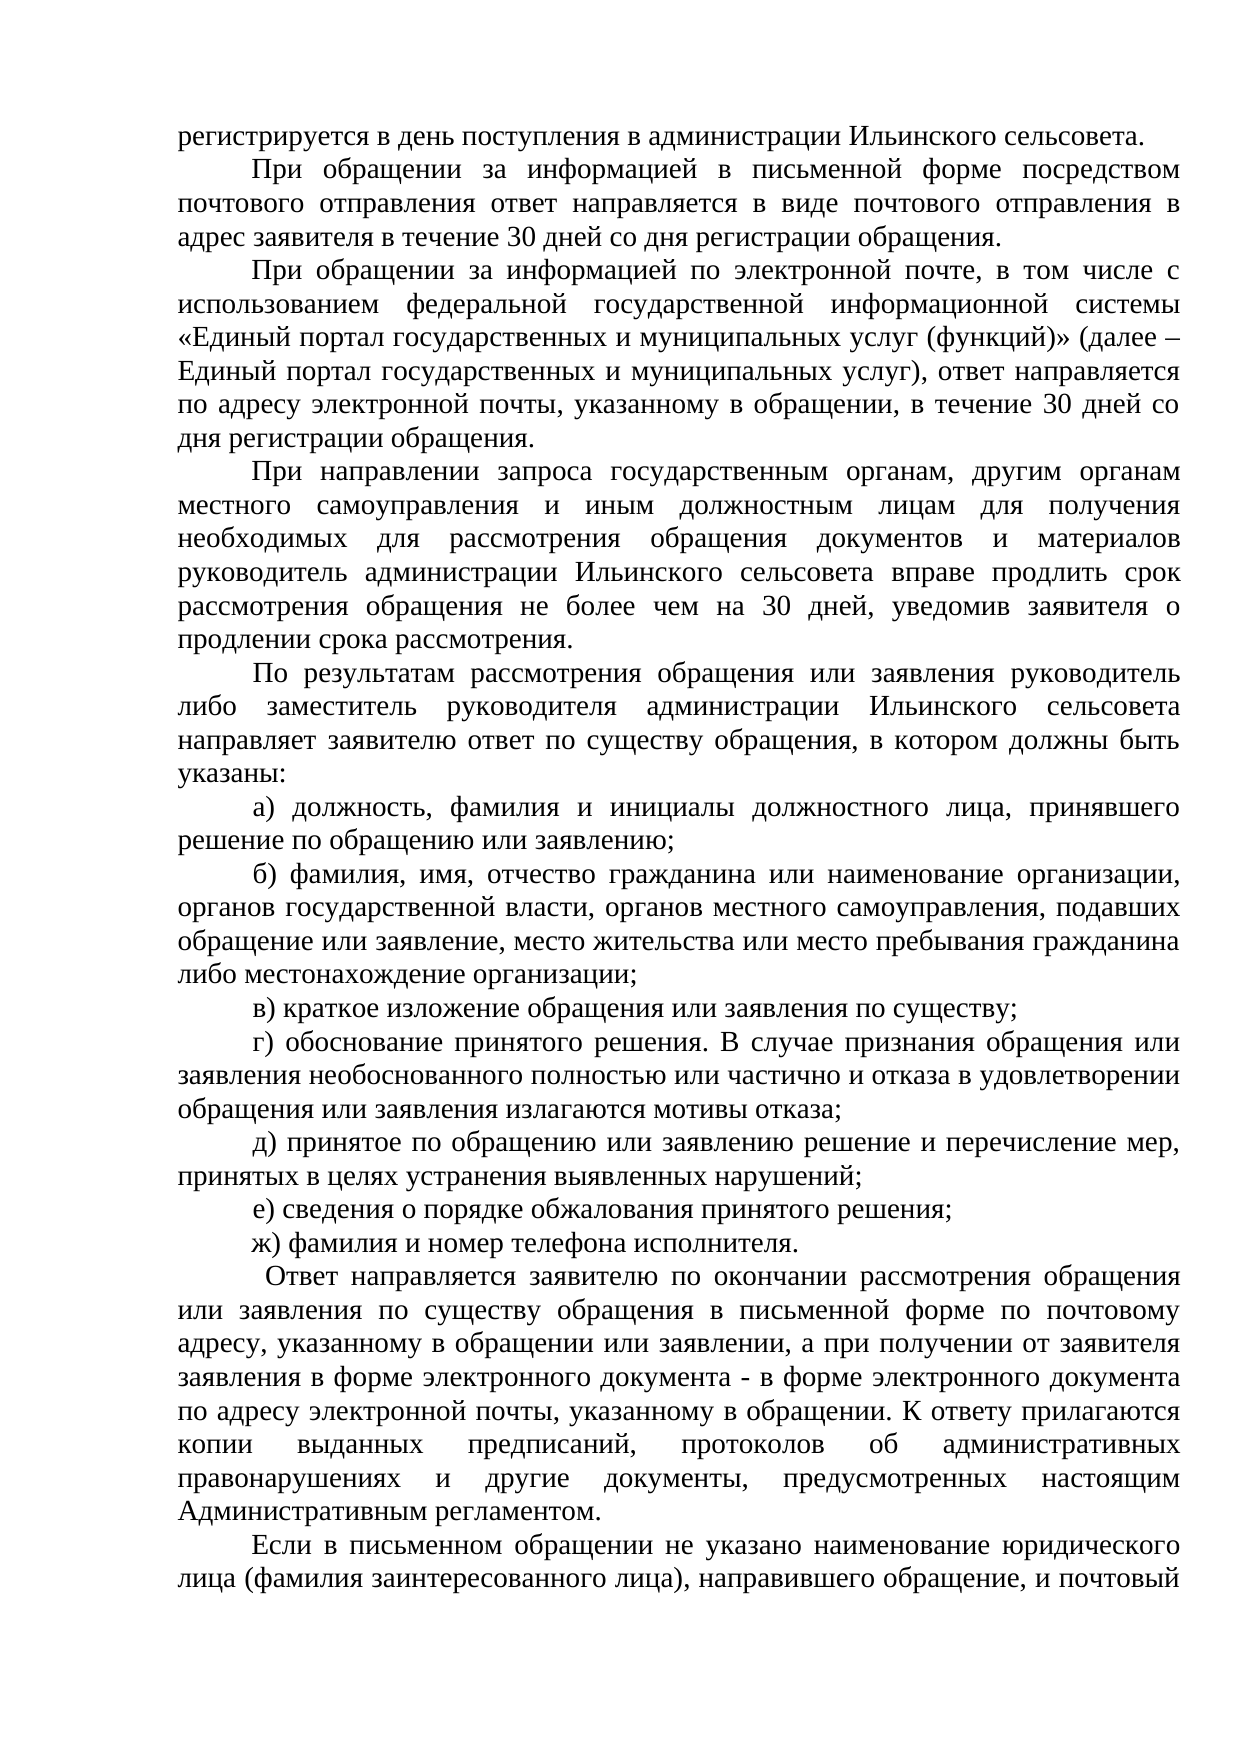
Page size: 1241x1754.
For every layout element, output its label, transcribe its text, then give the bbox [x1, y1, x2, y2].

text При направлении запроса государственным органам, другим органам местного самоуправления и иным должностным лицам для получения необходимых для рассмотрения обращения документов и материалов руководитель администрации Ильинского сельсовета вправе продлить срок рассмотрения обращения не более чем на 30 дней, уведомив заявителя о продлении срока рассмотрения. [177, 453, 1181, 655]
text При обращении за информацией по электронной почте, в том числе с использованием федеральной государственной информационной системы «Единый портал государственных и муниципальных услуг (функций)» (далее – Единый портал государственных и муниципальных услуг), ответ направляется по адресу электронной почты, указанному в обращении, в течение 30 дней со дня регистрации обращения. [177, 252, 1181, 453]
text При обращении за информацией в письменной форме посредством почтового отправления ответ направляется в виде почтового отправления в адрес заявителя в течение 30 дней со дня регистрации обращения. [177, 152, 1181, 252]
text в) краткое изложение обращения или заявления по существу; [177, 990, 1181, 1024]
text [177, 1527, 1181, 1594]
text д) принятое по обращению или заявлению решение и перечисление мер, принятых в целях устранения выявленных нарушений; [177, 1124, 1181, 1191]
text ж) фамилия и номер телефона исполнителя. [177, 1225, 1181, 1258]
text а) должность, фамилия и инициалы должностного лица, принявшего решение по обращению или заявлению; [177, 789, 1181, 856]
text е) сведения о порядке обжалования принятого решения; [177, 1191, 1181, 1225]
text По результатам рассмотрения обращения или заявления руководитель либо заместитель руководителя администрации Ильинского сельсовета направляет заявителю ответ по существу обращения, в котором должны быть указаны: [177, 655, 1181, 789]
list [177, 118, 1181, 152]
text г) обоснование принятого решения. В случае признания обращения или заявления необоснованного полностью или частично и отказа в удовлетворении обращения или заявления излагаются мотивы отказа; [177, 1024, 1181, 1124]
text б) фамилия, имя, отчество гражданина или наименование организации, органов государственной власти, органов местного самоуправления, подавших обращение или заявление, место жительства или место пребывания гражданина либо местонахождение организации; [177, 856, 1181, 990]
text Ответ направляется заявителю по окончании рассмотрения обращения или заявления по существу обращения в письменной форме по почтовому адресу, указанному в обращении или заявлении, а при получении от заявителя заявления в форме электронного документа - в форме электронного документа по адресу электронной почты, указанному в обращении. К ответу прилагаются копии выданных предписаний, протоколов об административных правонарушениях и другие документы, предусмотренных настоящим Административным регламентом. [177, 1258, 1181, 1527]
